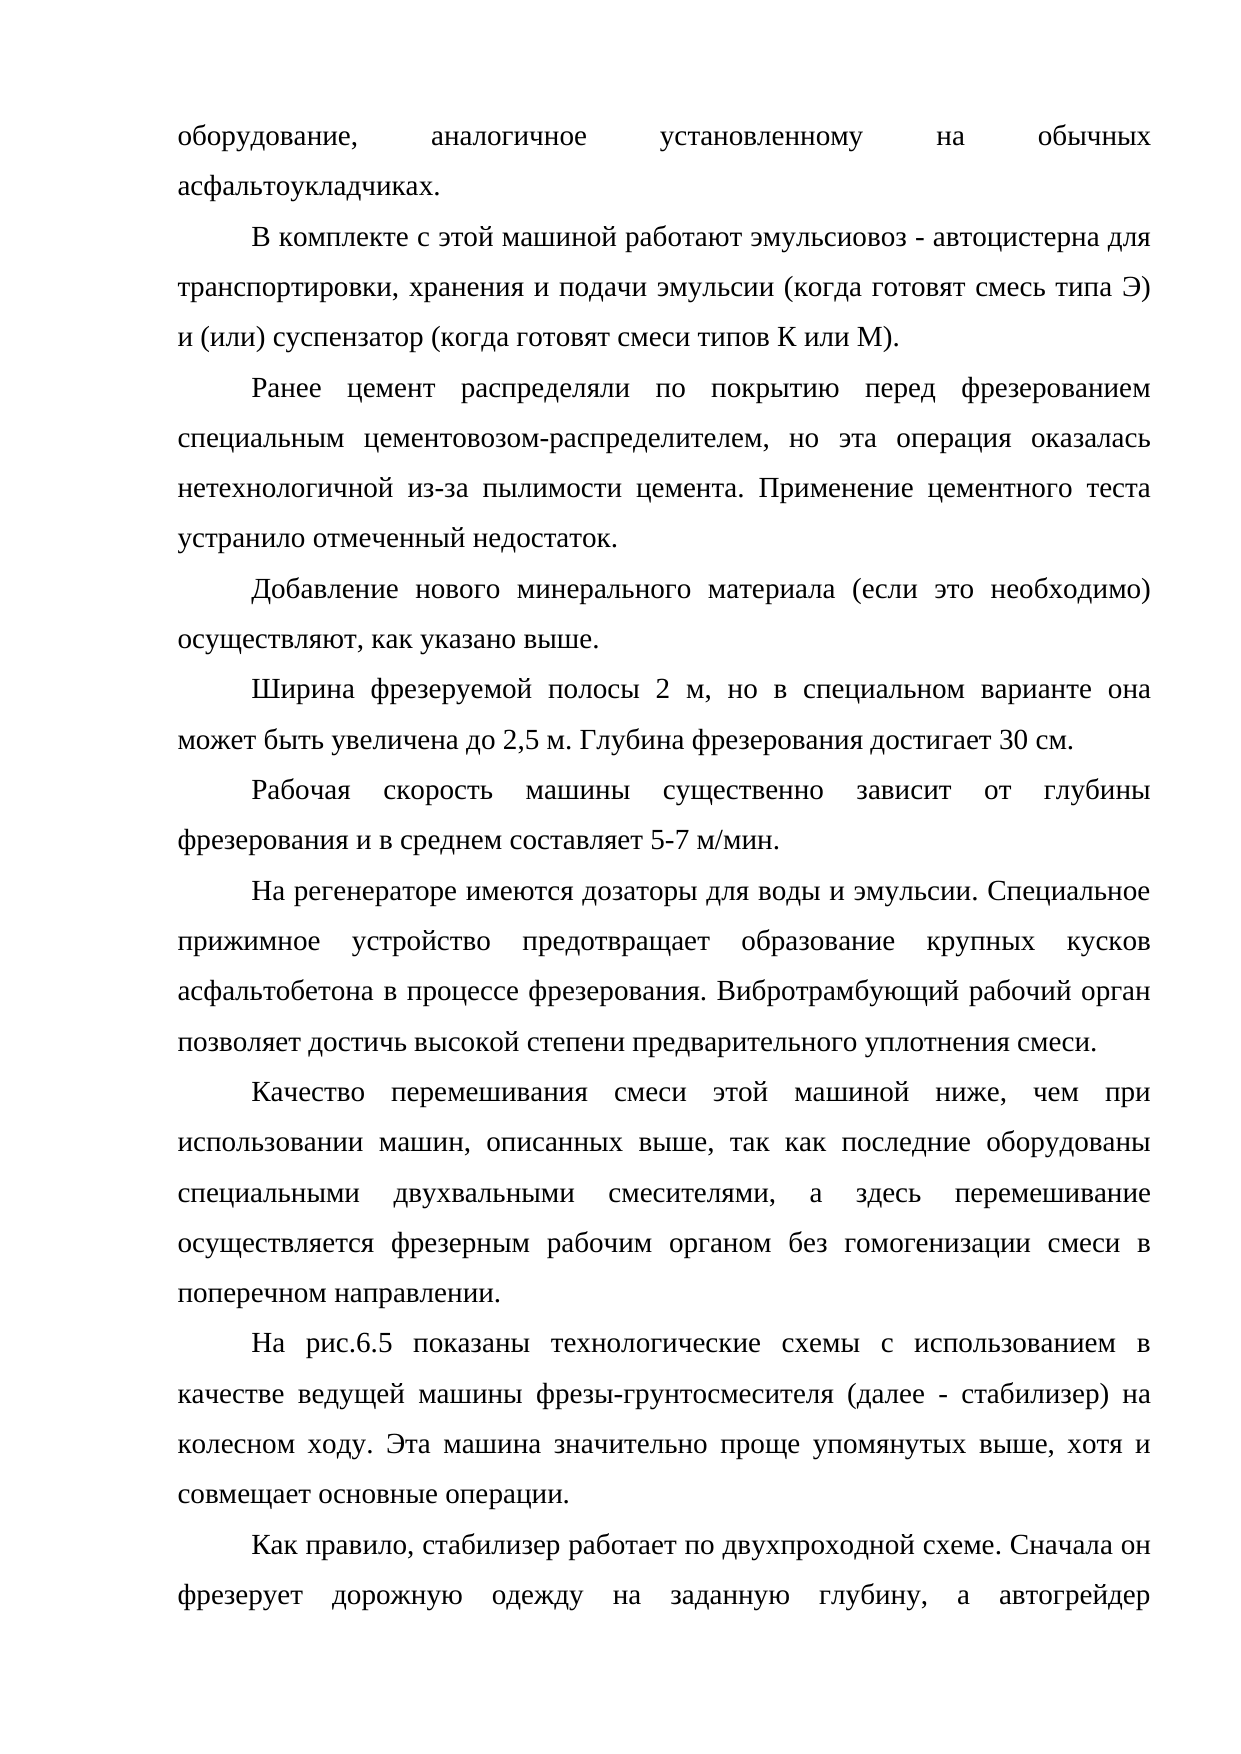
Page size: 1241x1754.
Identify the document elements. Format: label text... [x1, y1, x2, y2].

text Ранее цемент распределяли по покрытию перед фрезерованием специальным цементовозом-распределителем, но эта операция оказалась нетехнологичной из-за пылимости цемента. Применение цементного теста устранило отмеченный недостаток. [177, 370, 1152, 554]
text В комплекте с этой машиной работают эмульсиовоз - автоцистерна для транспортировки, хранения и подачи эмульсии (когда готовят смесь типа Э) и (или) суспензатор (когда готовят смеси типов К или М). [177, 219, 1152, 353]
text Рабочая скорость машины существенно зависит от глубины фрезерования и в среднем составляет 5-7 м/мин. [177, 772, 1152, 856]
text На рис.6.5 показаны технологические схемы с использованием в качестве ведущей машины фрезы-грунтосмесителя (далее - стабилизер) на колесном ходу. Эта машина значительно проще упомянутых выше, хотя и совмещает основные операции. [177, 1326, 1152, 1510]
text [177, 118, 1152, 202]
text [177, 1527, 1152, 1611]
text Ширина фрезеруемой полосы 2 м, но в специальном варианте она может быть увеличена до 2,5 м. Глубина фрезерования достигает 30 см. [177, 672, 1152, 755]
text На регенераторе имеются дозаторы для воды и эмульсии. Специальное прижимное устройство предотвращает образование крупных кусков асфальтобетона в процессе фрезерования. Вибротрамбующий рабочий орган позволяет достичь высокой степени предварительного уплотнения смеси. [177, 873, 1152, 1057]
text Качество перемешивания смеси этой машиной ниже, чем при использовании машин, описанных выше, так как последние оборудованы специальными двухвальными смесителями, а здесь перемешивание осуществляется фрезерным рабочим органом без гомогенизации смеси в поперечном направлении. [177, 1074, 1152, 1309]
text Добавление нового минерального материала (если это необходимо) осуществляют, как указано выше. [177, 571, 1152, 655]
